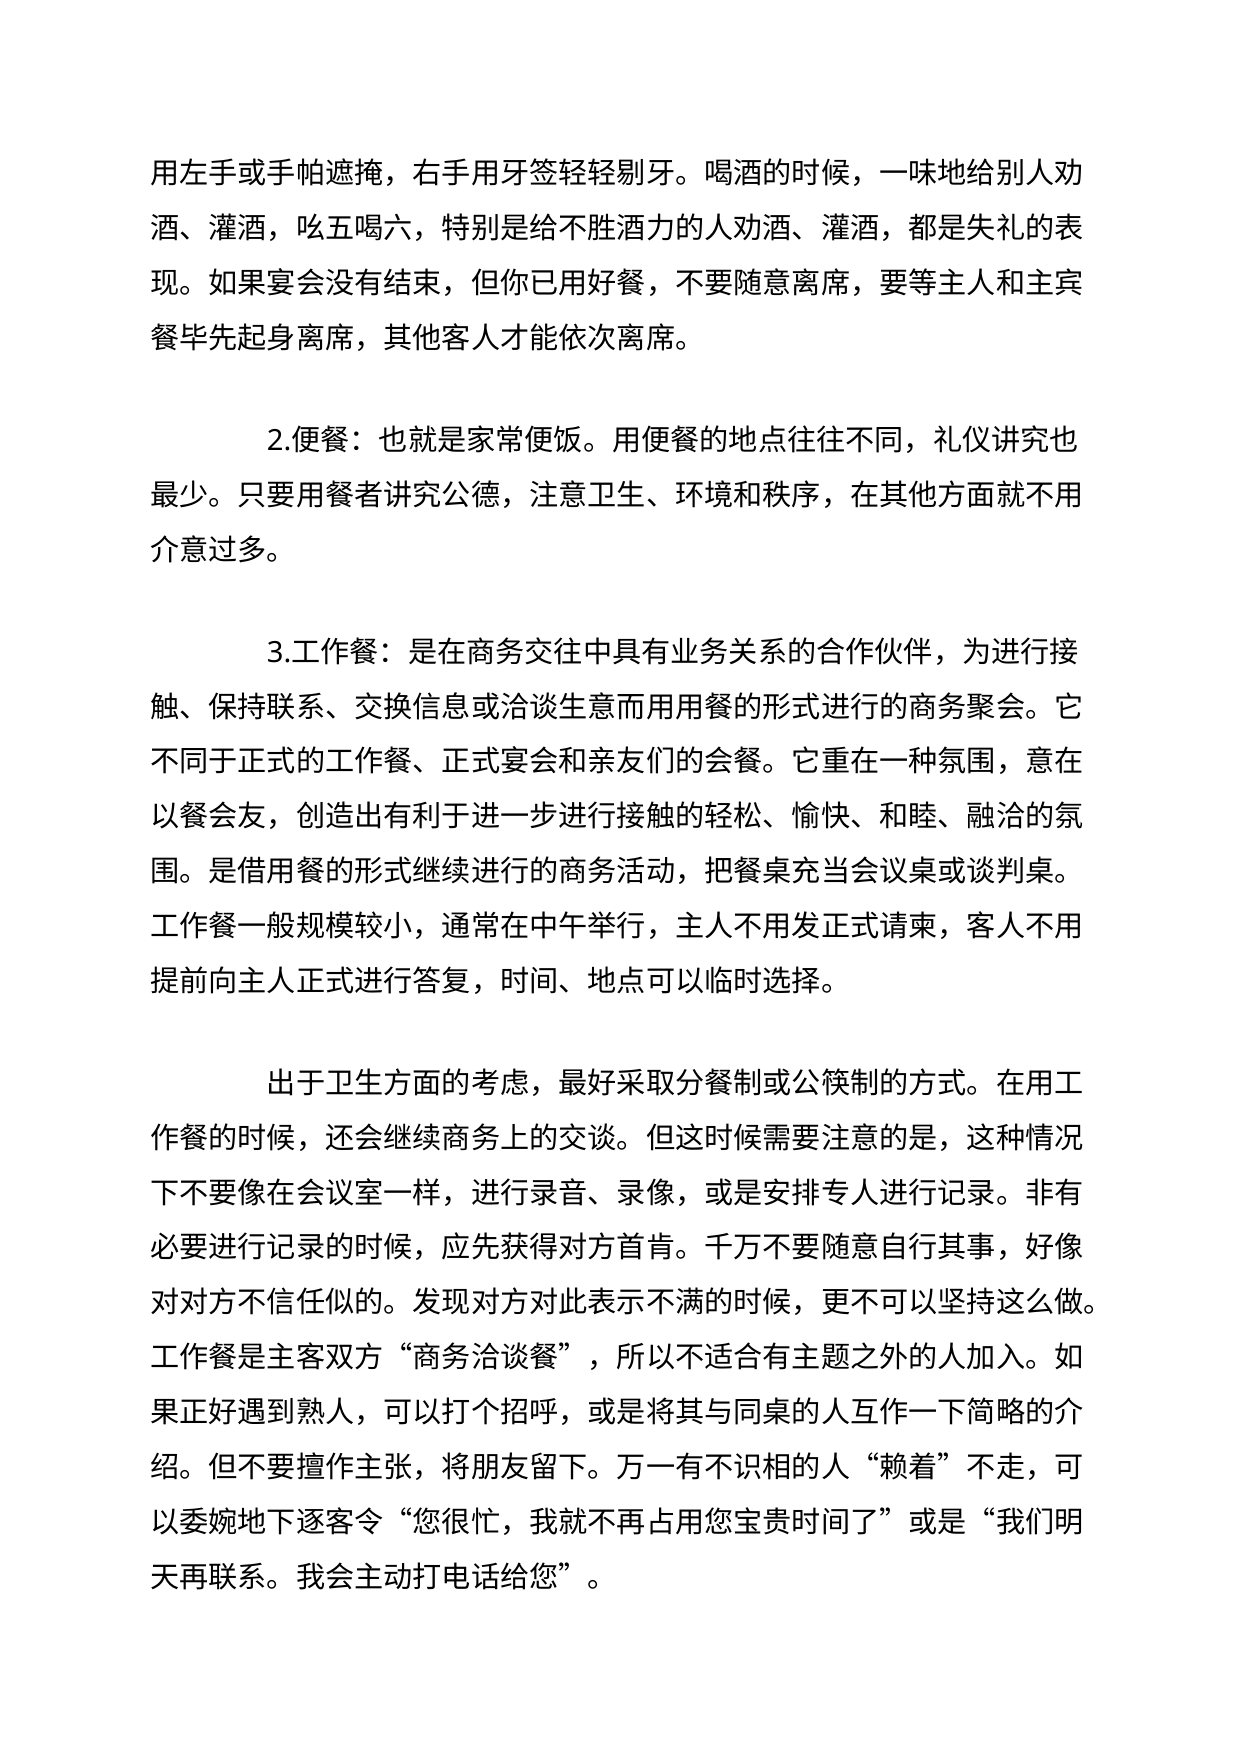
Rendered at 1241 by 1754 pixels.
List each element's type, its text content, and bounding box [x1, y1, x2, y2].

text 出于卫生方面的考虑，最好采取分餐制或公筷制的方式。在用工作餐的时候，还会继续商务上的交谈。但这时候需要注意的是，这种情况下不要像在会议室一样，进行录音、录像，或是安排专人进行记录。非有必要进行记录的时候，应先获得对方首肯。千万不要随意自行其事，好像对对方不信任似的。发现对方对此表示不满的时候，更不可以坚持这么做。工作餐是主客双方“商务洽谈餐”，所以不适合有主题之外的人加入。如果正好遇到熟人，可以打个招呼，或是将其与同桌的人互作一下简略的介绍。但不要擅作主张，将朋友留下。万一有不识相的人“赖着”不走，可以委婉地下逐客令“您很忙，我就不再占用您宝贵时间了”或是“我们明天再联系。我会主动打电话给您”。 [150, 1059, 1090, 1596]
text 3.工作餐：是在商务交往中具有业务关系的合作伙伴，为进行接触、保持联系、交换信息或洽谈生意而用用餐的形式进行的商务聚会。它不同于正式的工作餐、正式宴会和亲友们的会餐。它重在一种氛围，意在以餐会友，创造出有利于进一步进行接触的轻松、愉快、和睦、融洽的氛围。是借用餐的形式继续进行的商务活动，把餐桌充当会议桌或谈判桌。工作餐一般规模较小，通常在中午举行，主人不用发正式请柬，客人不用提前向主人正式进行答复，时间、地点可以临时选择。 [150, 628, 1090, 1000]
text 2.便餐：也就是家常便饭。用便餐的地点往往不同，礼仪讲究也最少。只要用餐者讲究公德，注意卫生、环境和秩序，在其他方面就不用介意过多。 [150, 416, 1090, 569]
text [150, 150, 1090, 357]
